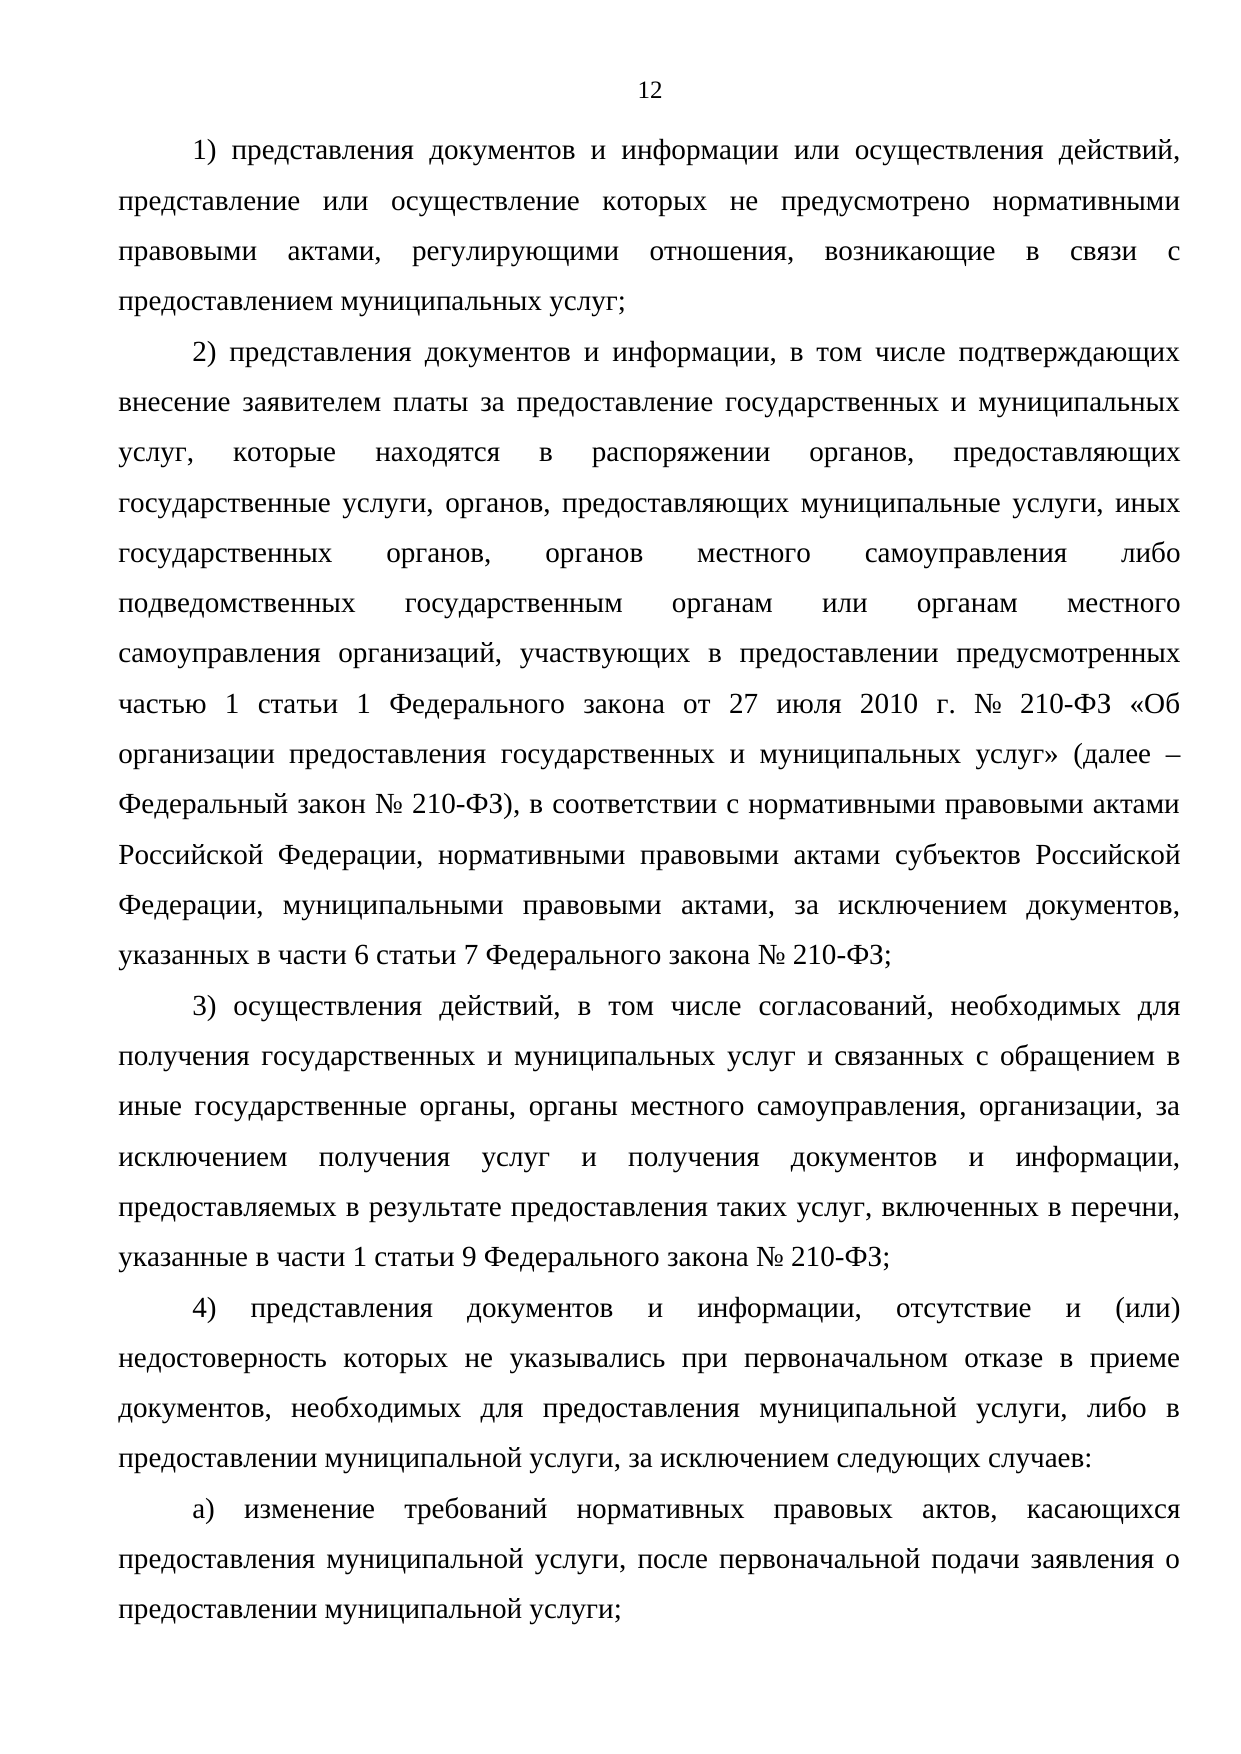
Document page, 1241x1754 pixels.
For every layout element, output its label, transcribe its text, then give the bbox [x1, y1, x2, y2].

text 4) представления документов и информации, отсутствие и (или) недостоверность которых не указывались при первоначальном отказе в приеме документов, необходимых для предоставления муниципальной услуги, либо в предоставлении муниципальной услуги, за исключением следующих случаев: [118, 1290, 1181, 1474]
text 2) представления документов и информации, в том числе подтверждающих внесение заявителем платы за предоставление государственных и муниципальных услуг, которые находятся в распоряжении органов, предоставляющих государственные услуги, органов, предоставляющих муниципальные услуги, иных государственных органов, органов местного самоуправления либо подведомственных государственным органам или органам местного самоуправления организаций, участвующих в предоставлении предусмотренных частью 1 статьи 1 Федерального закона от 27 июля 2010 г. № 210-ФЗ «Об организации предоставления государственных и муниципальных услуг» (далее – Федеральный закон № 210-ФЗ), в соответствии с нормативными правовыми актами Российской Федерации, нормативными правовыми актами субъектов Российской Федерации, муниципальными правовыми актами, за исключением документов, указанных в части 6 статьи 7 Федерального закона № 210-ФЗ; [118, 334, 1181, 971]
text а) изменение требований нормативных правовых актов, касающихся предоставления муниципальной услуги, после первоначальной подачи заявления о предоставлении муниципальной услуги; [118, 1491, 1181, 1625]
text 3) осуществления действий, в том числе согласований, необходимых для получения государственных и муниципальных услуг и связанных с обращением в иные государственные органы, органы местного самоуправления, организации, за исключением получения услуг и получения документов и информации, предоставляемых в результате предоставления таких услуг, включенных в перечни, указанные в части 1 статьи 9 Федерального закона № 210-ФЗ; [118, 988, 1181, 1273]
text 1) представления документов и информации или осуществления действий, представление или осуществление которых не предусмотрено нормативными правовыми актами, регулирующими отношения, возникающие в связи с предоставлением муниципальных услуг; [118, 132, 1181, 317]
